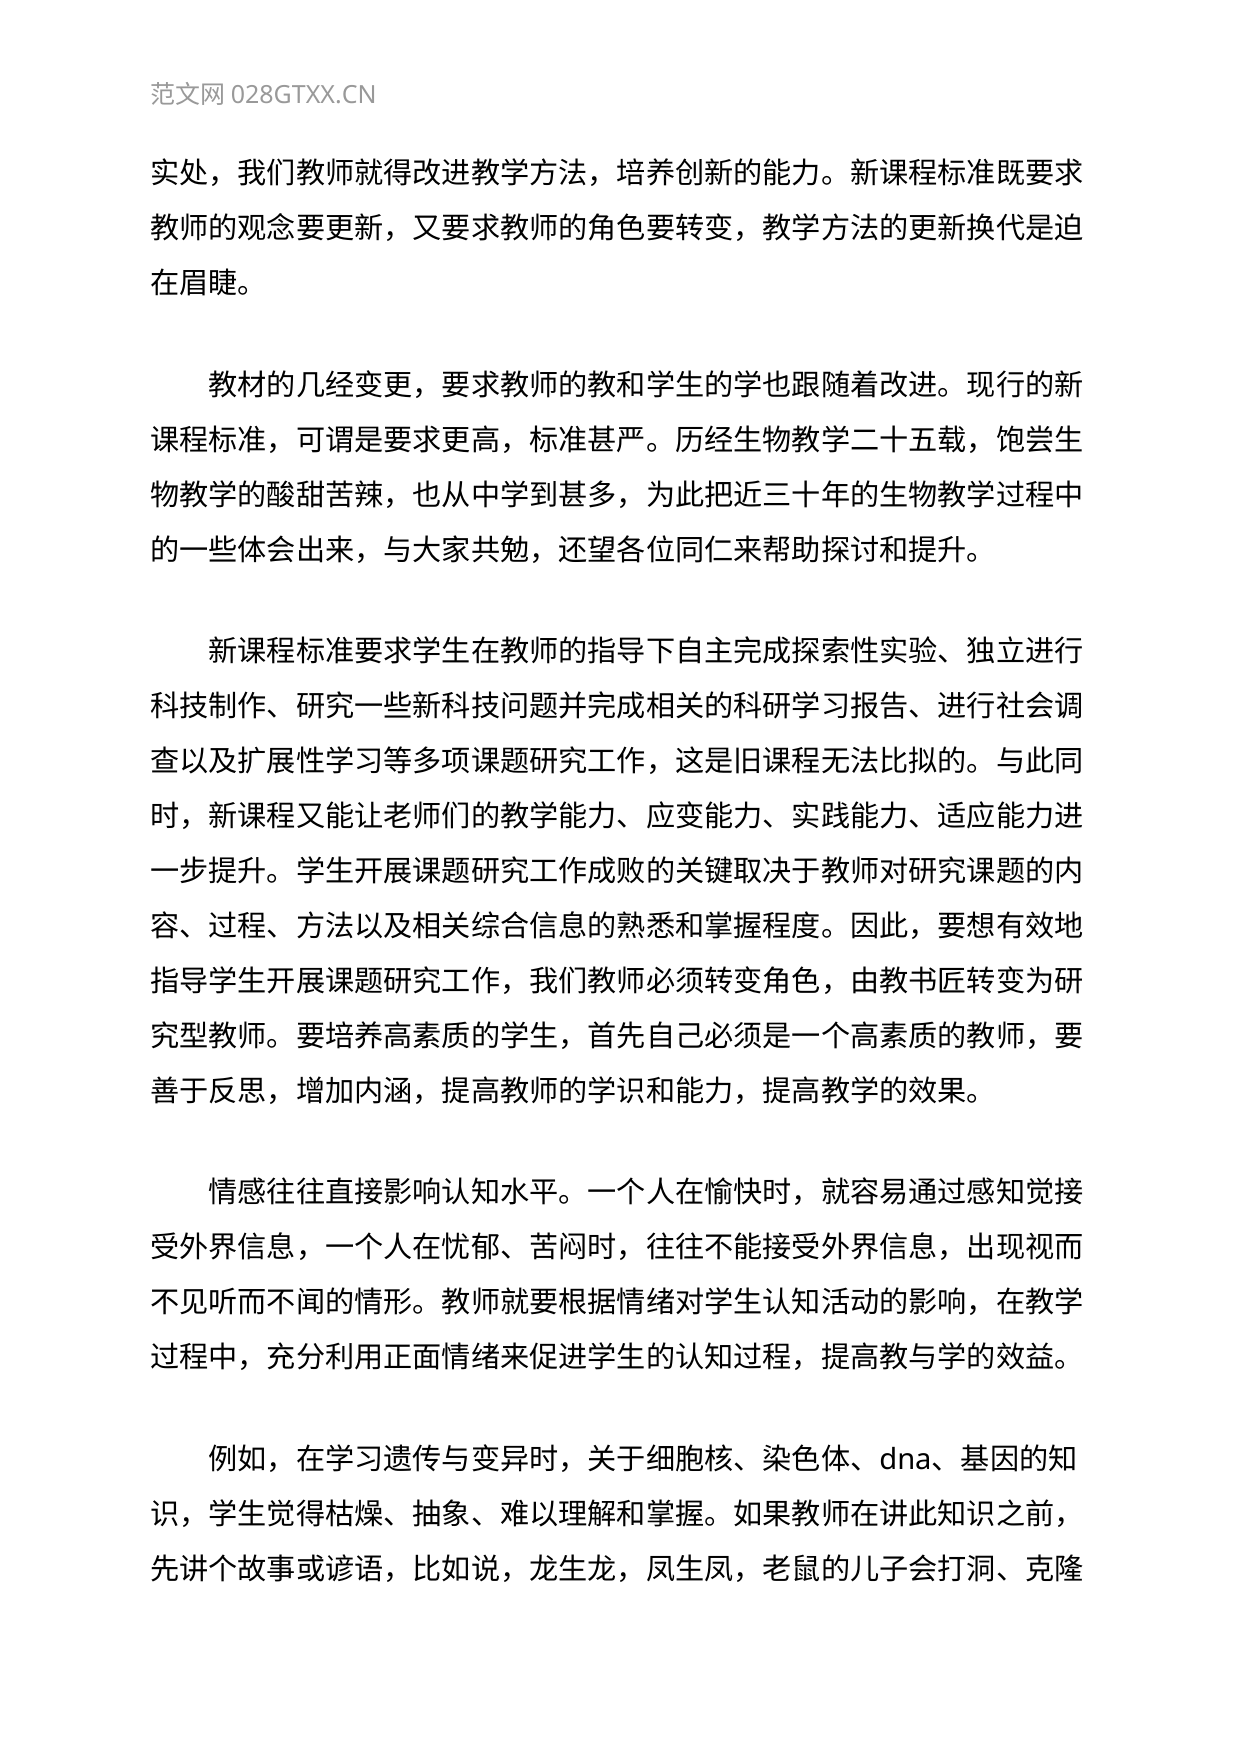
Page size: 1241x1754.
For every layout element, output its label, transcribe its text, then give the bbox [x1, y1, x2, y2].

text 新课程标准要求学生在教师的指导下自主完成探索性实验、独立进行科技制作、研究一些新科技问题并完成相关的科研学习报告、进行社会调查以及扩展性学习等多项课题研究工作，这是旧课程无法比拟的。与此同时，新课程又能让老师们的教学能力、应变能力、实践能力、适应能力进一步提升。学生开展课题研究工作成败的关键取决于教师对研究课题的内容、过程、方法以及相关综合信息的熟悉和掌握程度。因此，要想有效地指导学生开展课题研究工作，我们教师必须转变角色，由教书匠转变为研究型教师。要培养高素质的学生，首先自己必须是一个高素质的教师，要善于反思，增加内涵，提高教师的学识和能力，提高教学的效果。 [150, 628, 1090, 1109]
text 情感往往直接影响认知水平。一个人在愉快时，就容易通过感知觉接受外界信息，一个人在忧郁、苦闷时，往往不能接受外界信息，出现视而不见听而不闻的情形。教师就要根据情绪对学生认知活动的影响，在教学过程中，充分利用正面情绪来促进学生的认知过程，提高教与学的效益。 [150, 1169, 1090, 1376]
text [150, 1435, 1090, 1588]
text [150, 150, 1090, 302]
text 教材的几经变更，要求教师的教和学生的学也跟随着改进。现行的新课程标准，可谓是要求更高，标准甚严。历经生物教学二十五载，饱尝生物教学的酸甜苦辣，也从中学到甚多，为此把近三十年的生物教学过程中的一些体会出来，与大家共勉，还望各位同仁来帮助探讨和提升。 [150, 362, 1090, 568]
